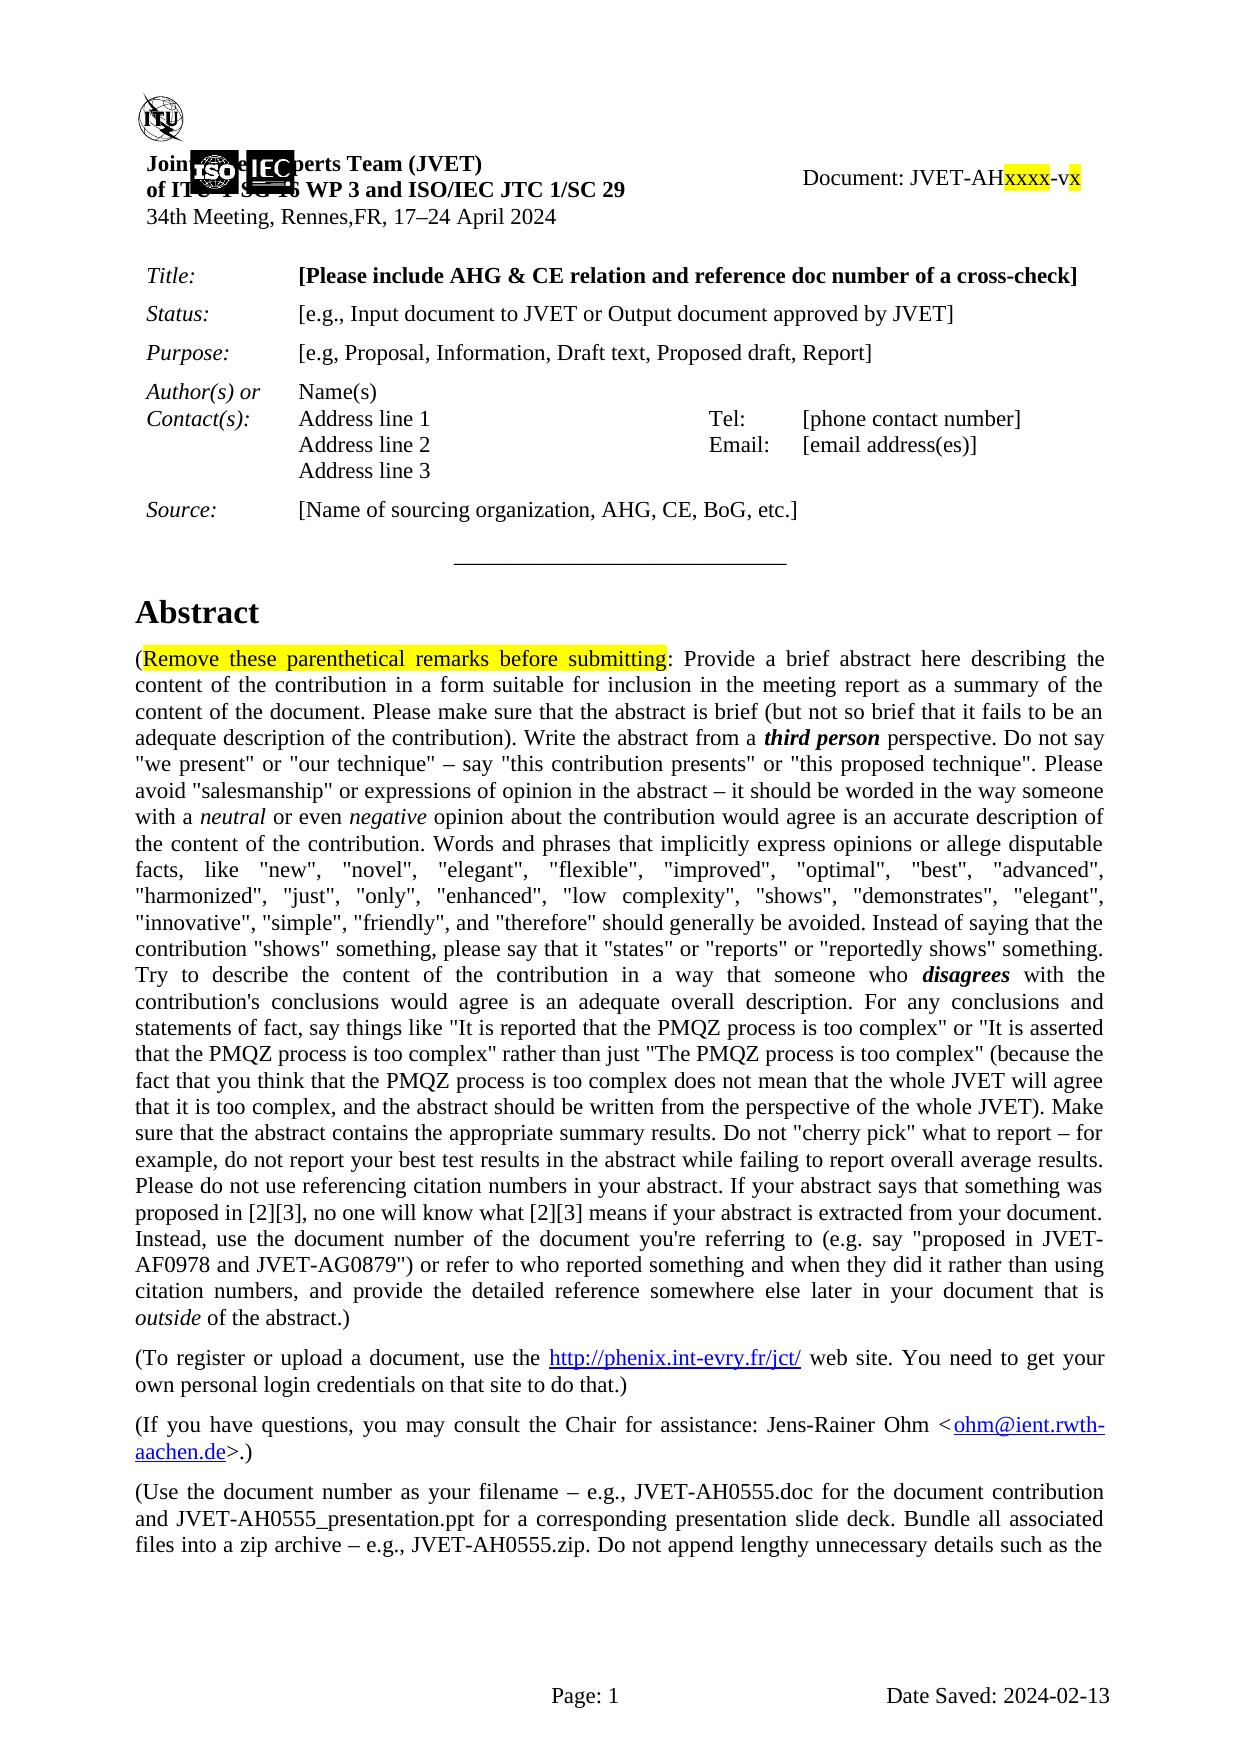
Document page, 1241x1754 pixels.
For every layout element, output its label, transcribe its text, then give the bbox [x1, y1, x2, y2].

table_cell [phone contact number] [email address(es)] [791, 372, 1110, 490]
subtitle Abstract [135, 593, 1105, 631]
table_cell Name(s) Address line 1 Address line 2 Address line 3 [287, 372, 697, 490]
table_cell [Name of sourcing organization, AHG, CE, BoG, etc.] [287, 490, 1110, 529]
table_header Joint Video Experts Team (JVET) of ITU-T SG 16 WP 3 and ISO/IEC JTC 1/SC 29 34th Meeting, Rennes,FR, 17–24 April 2024 [135, 150, 791, 229]
table_header Document: JVET-AHxxxx-vx [791, 150, 1110, 229]
text _____________________________ [135, 541, 1105, 568]
text (To register or upload a document, use the http://phenix.int-evry.fr/jct/ web site. You need to get your own personal login credentials on that site to do that.) [135, 1344, 1105, 1397]
table_cell Author(s) or Contact(s): [135, 372, 287, 490]
text (Remove these parenthetical remarks before submitting: Provide a brief abstract here describing the content of the contribution in a form suitable for inclusion in the meeting report as a summary of the content of the document. Please make sure that the abstract is brief (but not so brief that it fails to be an adequate description of the contribution). Write the abstract from a third person perspective. Do not say "we present" or "our technique" – say "this contribution presents" or "this proposed technique". Please avoid "salesmanship" or expressions of opinion in the abstract – it should be worded in the way someone with a neutral or even negative opinion about the contribution would agree is an accurate description of the content of the contribution. Words and phrases that implicitly express opinions or allege disputable facts, like "new", "novel", "elegant", "flexible", "improved", "optimal", "best", "advanced", "harmonized", "just", "only", "enhanced", "low complexity", "shows", "demonstrates", "elegant", "innovative", "simple", "friendly", and "therefore" should generally be avoided. Instead of saying that the contribution "shows" something, please say that it "states" or "reports" or "reportedly shows" something. Try to describe the content of the contribution in a way that someone who disagrees with the contribution's conclusions would agree is an adequate overall description. For any conclusions and statements of fact, say things like "It is reported that the PMQZ process is too complex" or "It is asserted that the PMQZ process is too complex" rather than just "The PMQZ process is too complex" (because the fact that you think that the PMQZ process is too complex does not mean that the whole JVET will agree that it is too complex, and the abstract should be written from the perspective of the whole JVET). Make sure that the abstract contains the appropriate summary results. Do not "cherry pick" what to report – for example, do not report your best test results in the abstract while failing to report overall average results. Please do not use referencing citation numbers in your abstract. If your abstract says that something was proposed in [2][3], no one will know what [2][3] means if your abstract is extracted from your document. Instead, use the document number of the document you're referring to (e.g. say "proposed in JVET-AF0978 and JVET-AG0879") or refer to who reported something and when they did it rather than using citation numbers, and provide the detailed reference somewhere else later in your document that is outside of the abstract.) [135, 645, 1105, 1330]
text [135, 1478, 1105, 1557]
table_cell Status: [135, 294, 287, 333]
table_cell [e.g., Input document to JVET or Output document approved by JVET] [287, 294, 1110, 333]
table_cell Tel: Email: [698, 372, 791, 490]
picture [246, 150, 295, 194]
text (If you have questions, you may consult the Chair for assistance: Jens-Rainer Ohm <ohm@ient.rwth-aachen.de>.) [135, 1411, 1105, 1464]
table_cell Source: [135, 490, 287, 529]
table_header [Please include AHG & CE relation and reference doc number of a cross-check] [287, 255, 1110, 294]
picture [190, 150, 239, 194]
table_header Title: [135, 255, 287, 294]
table_cell Purpose: [135, 333, 287, 372]
table_cell [e.g, Proposal, Information, Draft text, Proposed draft, Report] [287, 333, 1110, 372]
